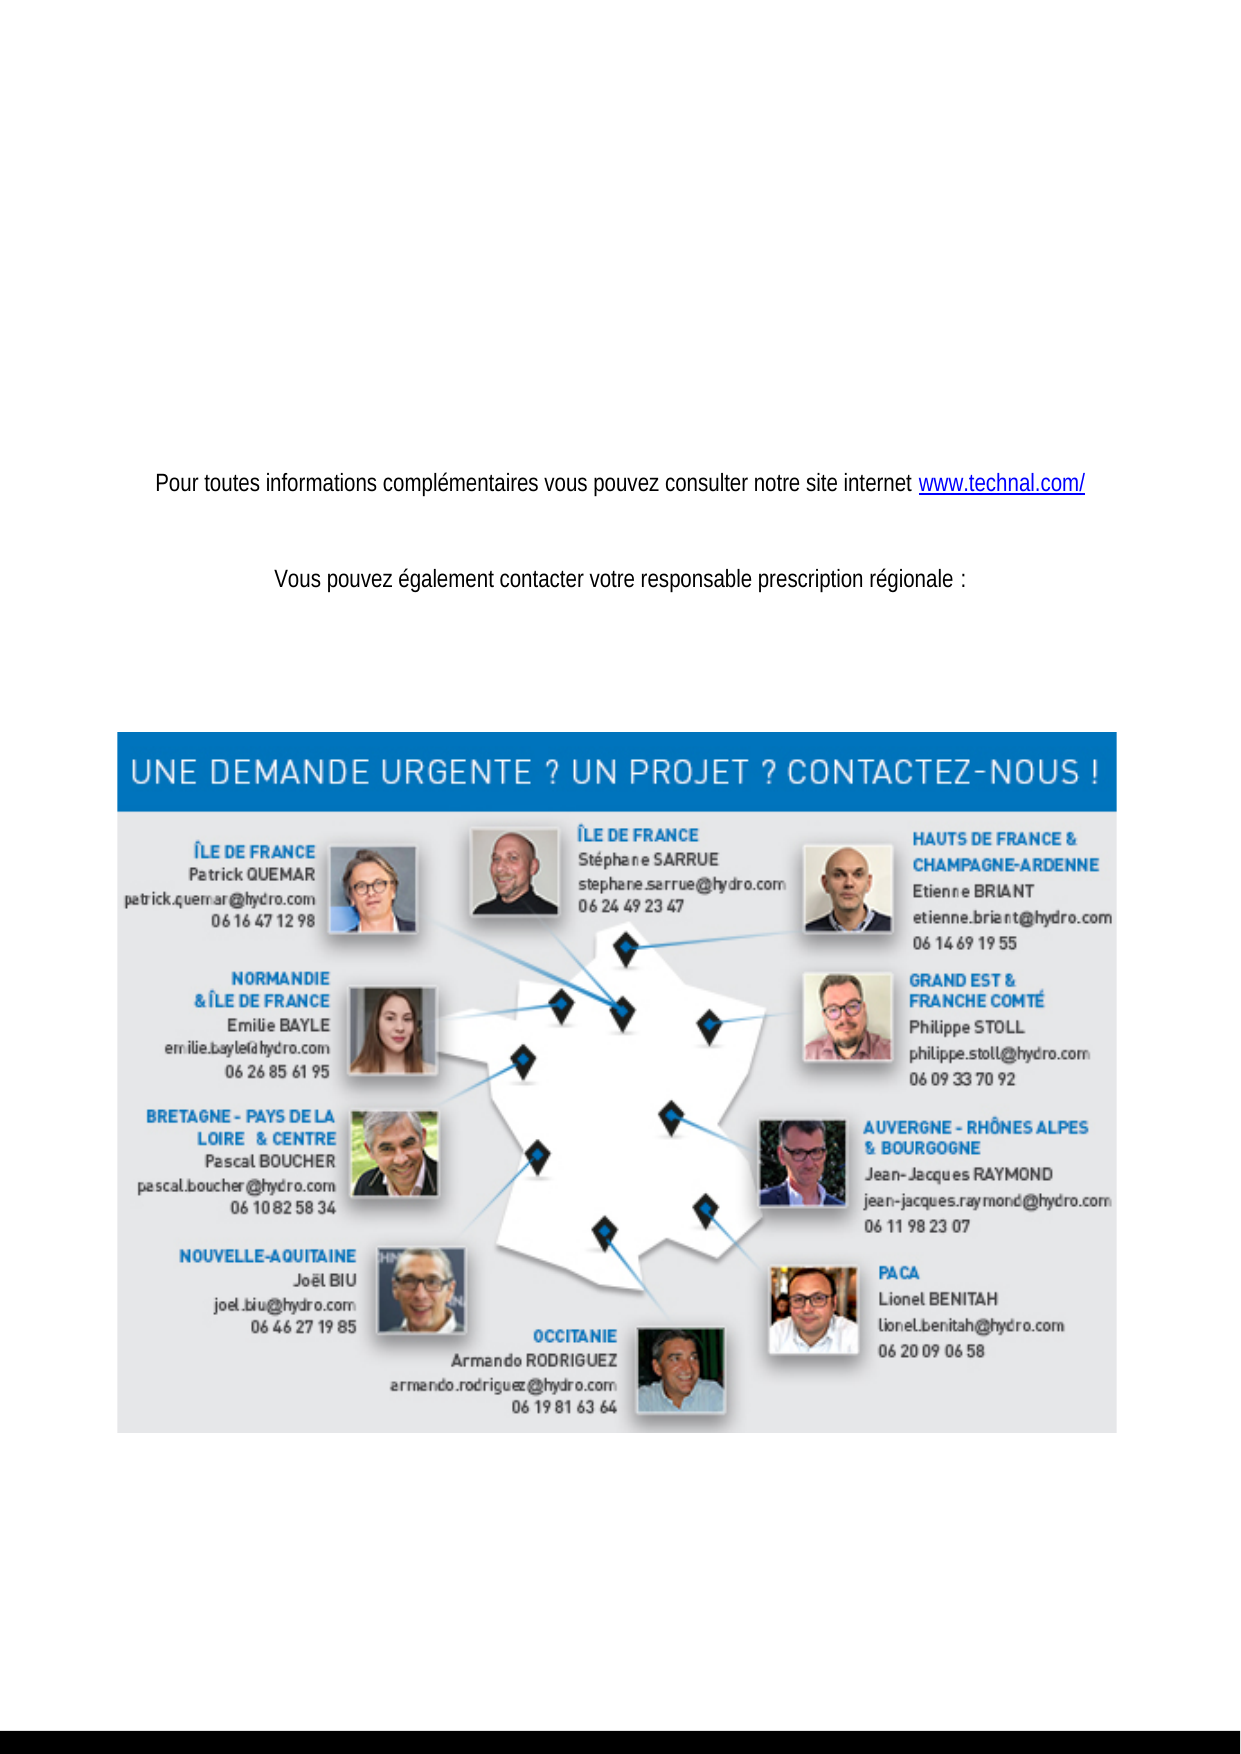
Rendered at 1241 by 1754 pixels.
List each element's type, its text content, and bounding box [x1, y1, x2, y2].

picture [117, 732, 1117, 1433]
text Vous pouvez également contacter votre responsable prescription régionale : [118, 563, 1122, 592]
text Pour toutes informations complémentaires vous pouvez consulter notre site internet www.technal.com/ [118, 468, 1122, 497]
